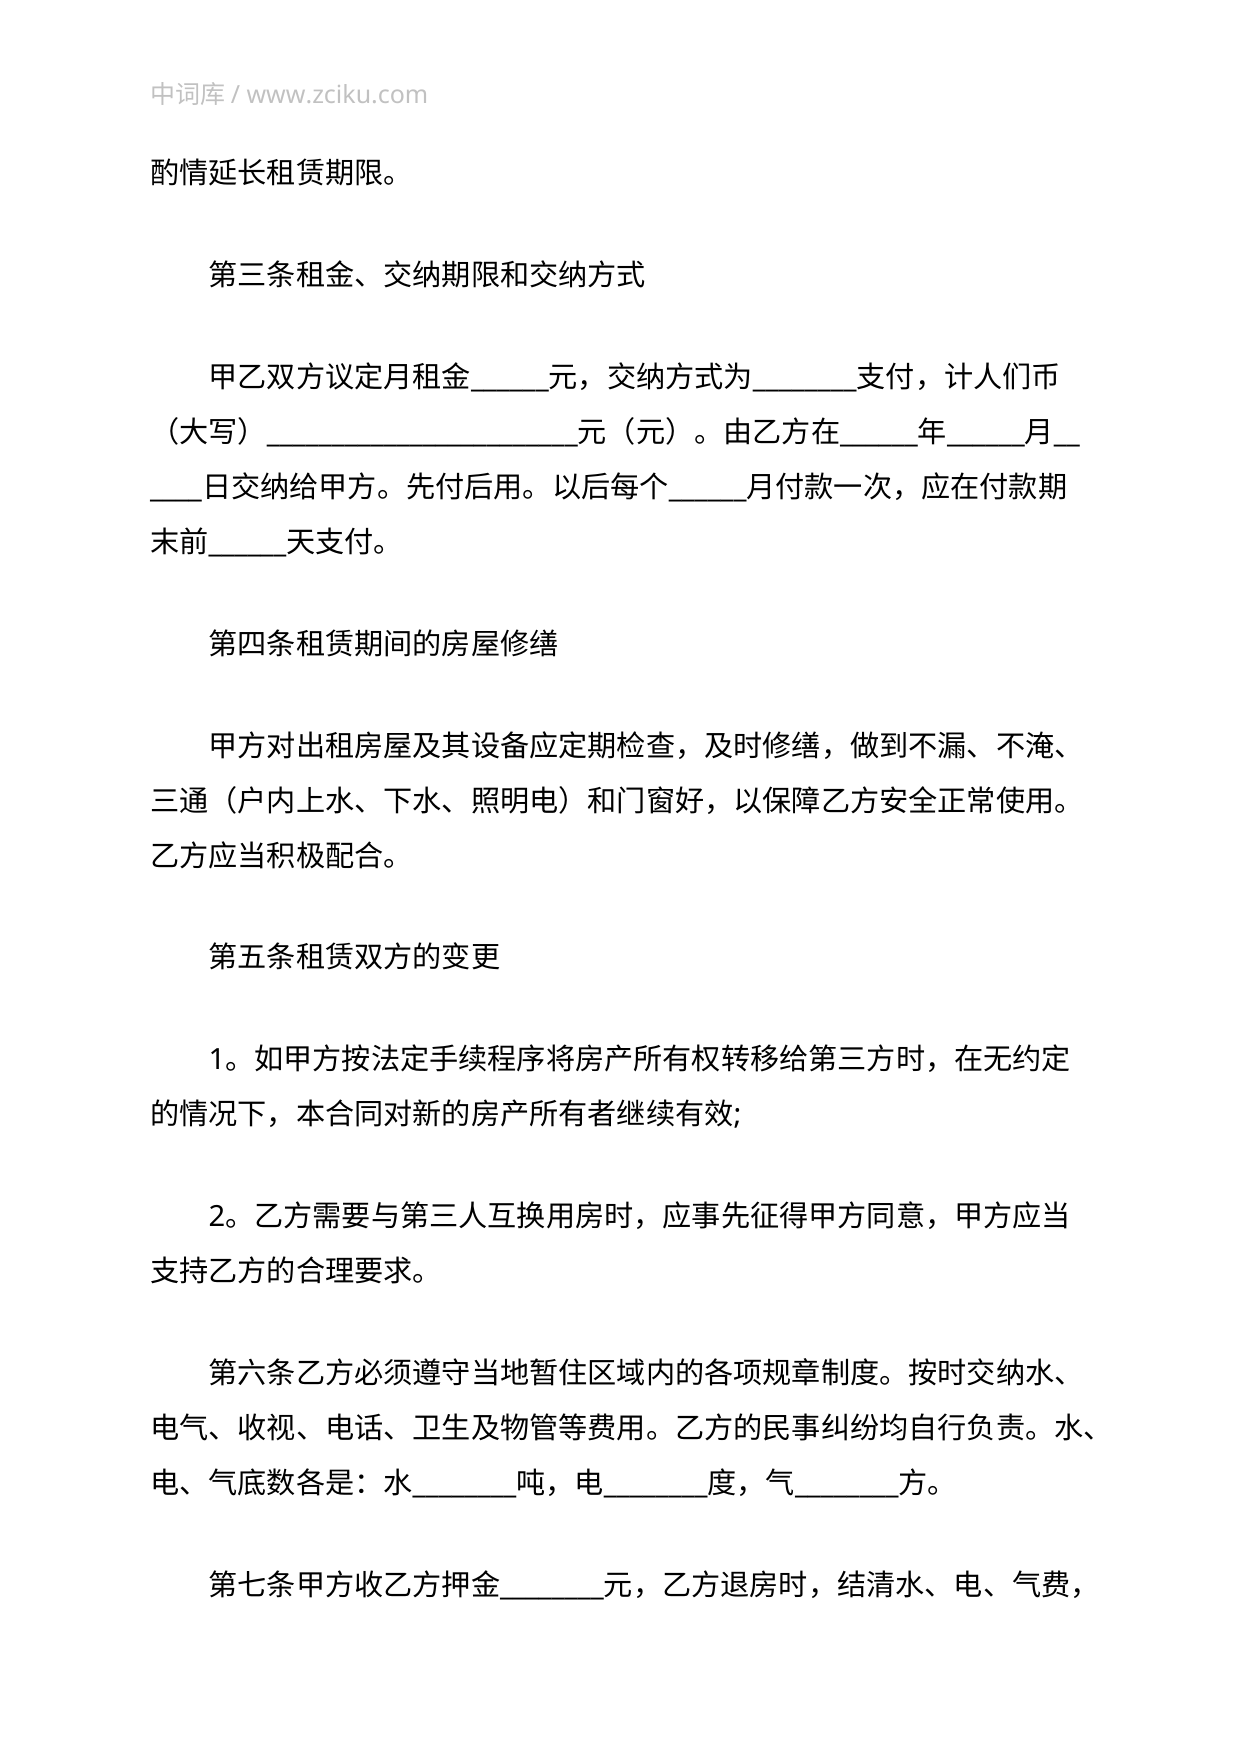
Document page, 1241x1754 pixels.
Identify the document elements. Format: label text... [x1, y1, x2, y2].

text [150, 1561, 1090, 1603]
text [150, 150, 1090, 192]
text 第三条租金、交纳期限和交纳方式 [150, 252, 1090, 294]
text 第四条租赁期间的房屋修缮 [150, 621, 1090, 663]
text 第五条租赁双方的变更 [150, 934, 1090, 976]
text 甲乙双方议定月租金______元，交纳方式为________支付，计人们币（大写）________________________元（元）。由乙方在______年______月______日交纳给甲方。先付后用。以后每个______月付款一次，应在付款期末前______天支付。 [150, 353, 1090, 561]
text 甲方对出租房屋及其设备应定期检查，及时修缮，做到不漏、不淹、三通（户内上水、下水、照明电）和门窗好，以保障乙方安全正常使用。乙方应当积极配合。 [150, 722, 1090, 874]
text 2。乙方需要与第三人互换用房时，应事先征得甲方同意，甲方应当支持乙方的合理要求。 [150, 1193, 1090, 1290]
text 1。如甲方按法定手续程序将房产所有权转移给第三方时，在无约定的情况下，本合同对新的房产所有者继续有效; [150, 1036, 1090, 1133]
text 第六条乙方必须遵守当地暂住区域内的各项规章制度。按时交纳水、电气、收视、电话、卫生及物管等费用。乙方的民事纠纷均自行负责。水、电、气底数各是：水________吨，电________度，气________方。 [150, 1349, 1090, 1502]
